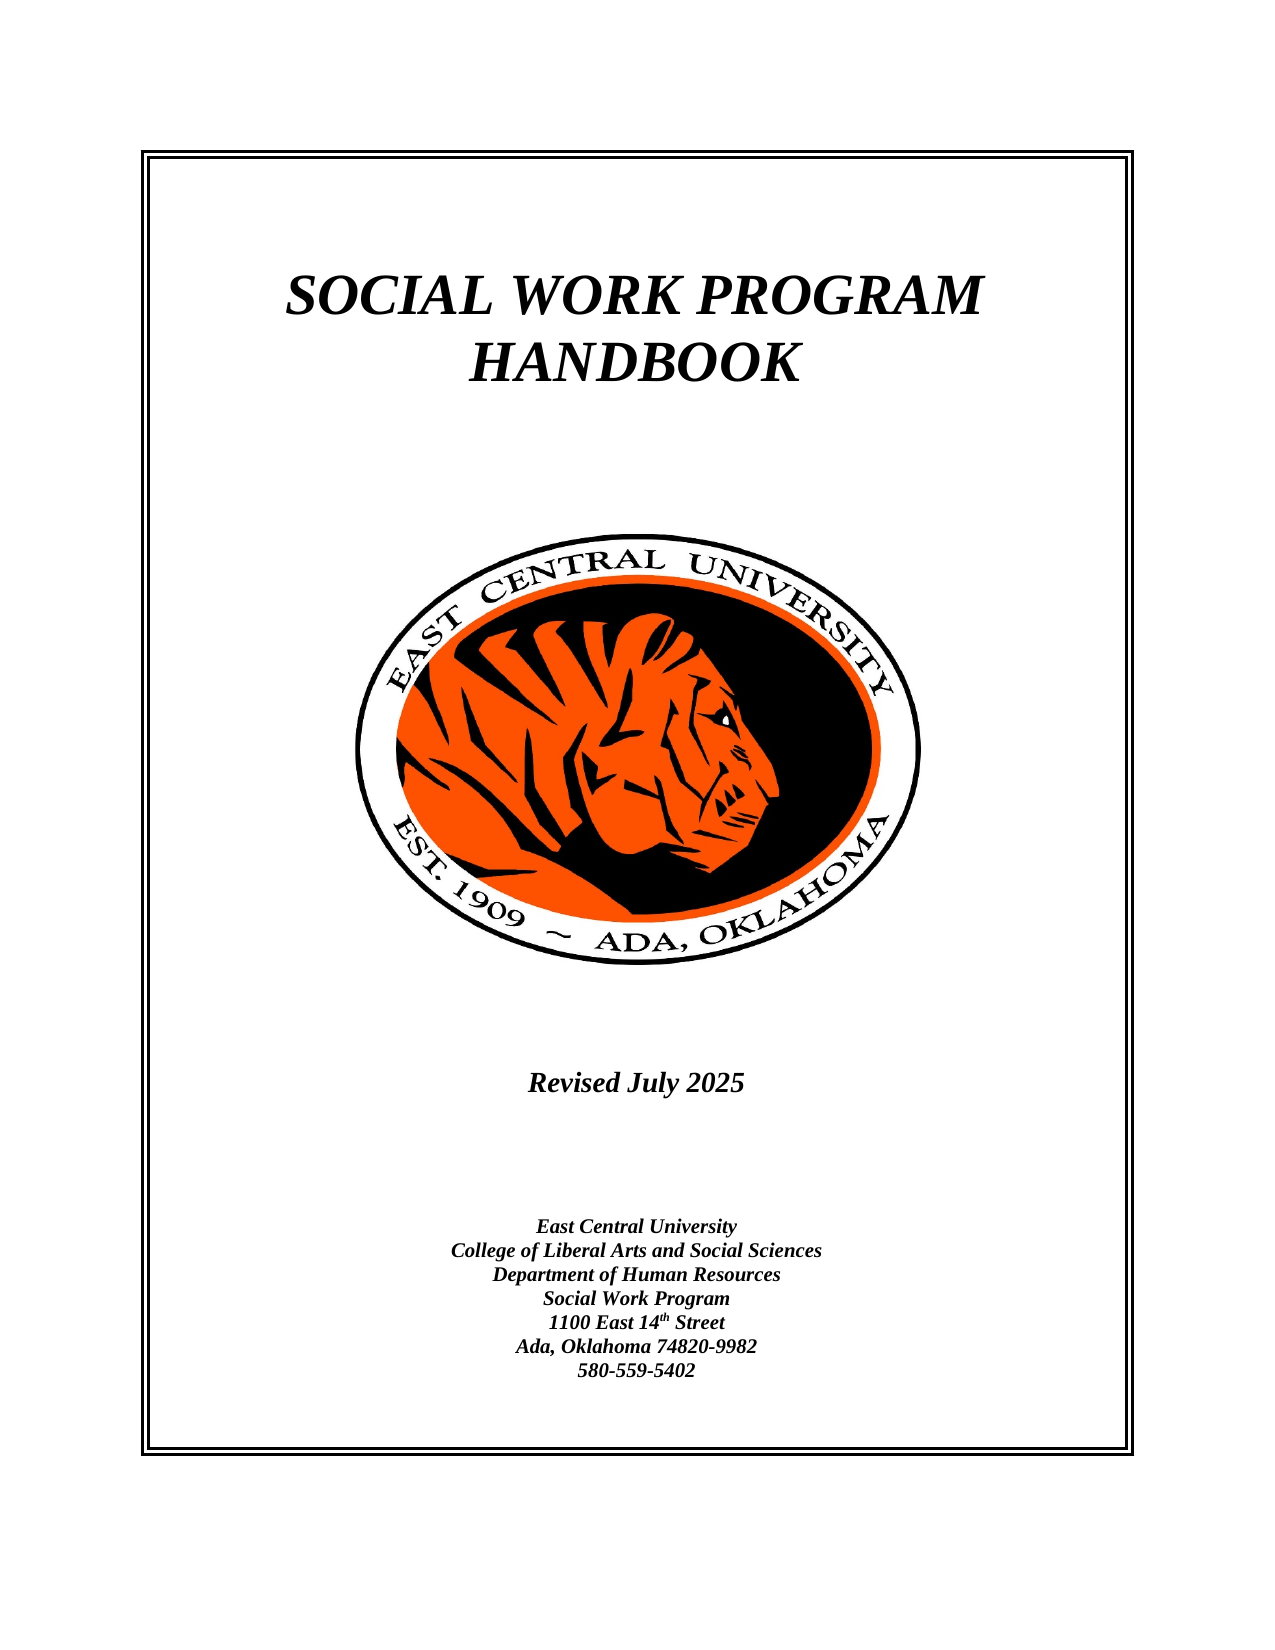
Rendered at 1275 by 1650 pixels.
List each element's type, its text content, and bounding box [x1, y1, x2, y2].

text Revised July 2025 [150, 1065, 1125, 1098]
text Social Work Program [150, 1286, 1125, 1310]
text Ada, Oklahoma 74820-9982 [150, 1334, 1125, 1348]
text SOCIAL WORK PROGRAM HANDBOOK [150, 260, 1125, 394]
text Department of Human Resources [150, 1262, 1125, 1286]
text 580-559-5402 [144, 1348, 1131, 1453]
picture [336, 525, 939, 975]
text College of Liberal Arts and Social Sciences [150, 1238, 1125, 1262]
text East Central University [150, 1213, 1125, 1238]
text 1100 East 14th Street [150, 1310, 1125, 1334]
